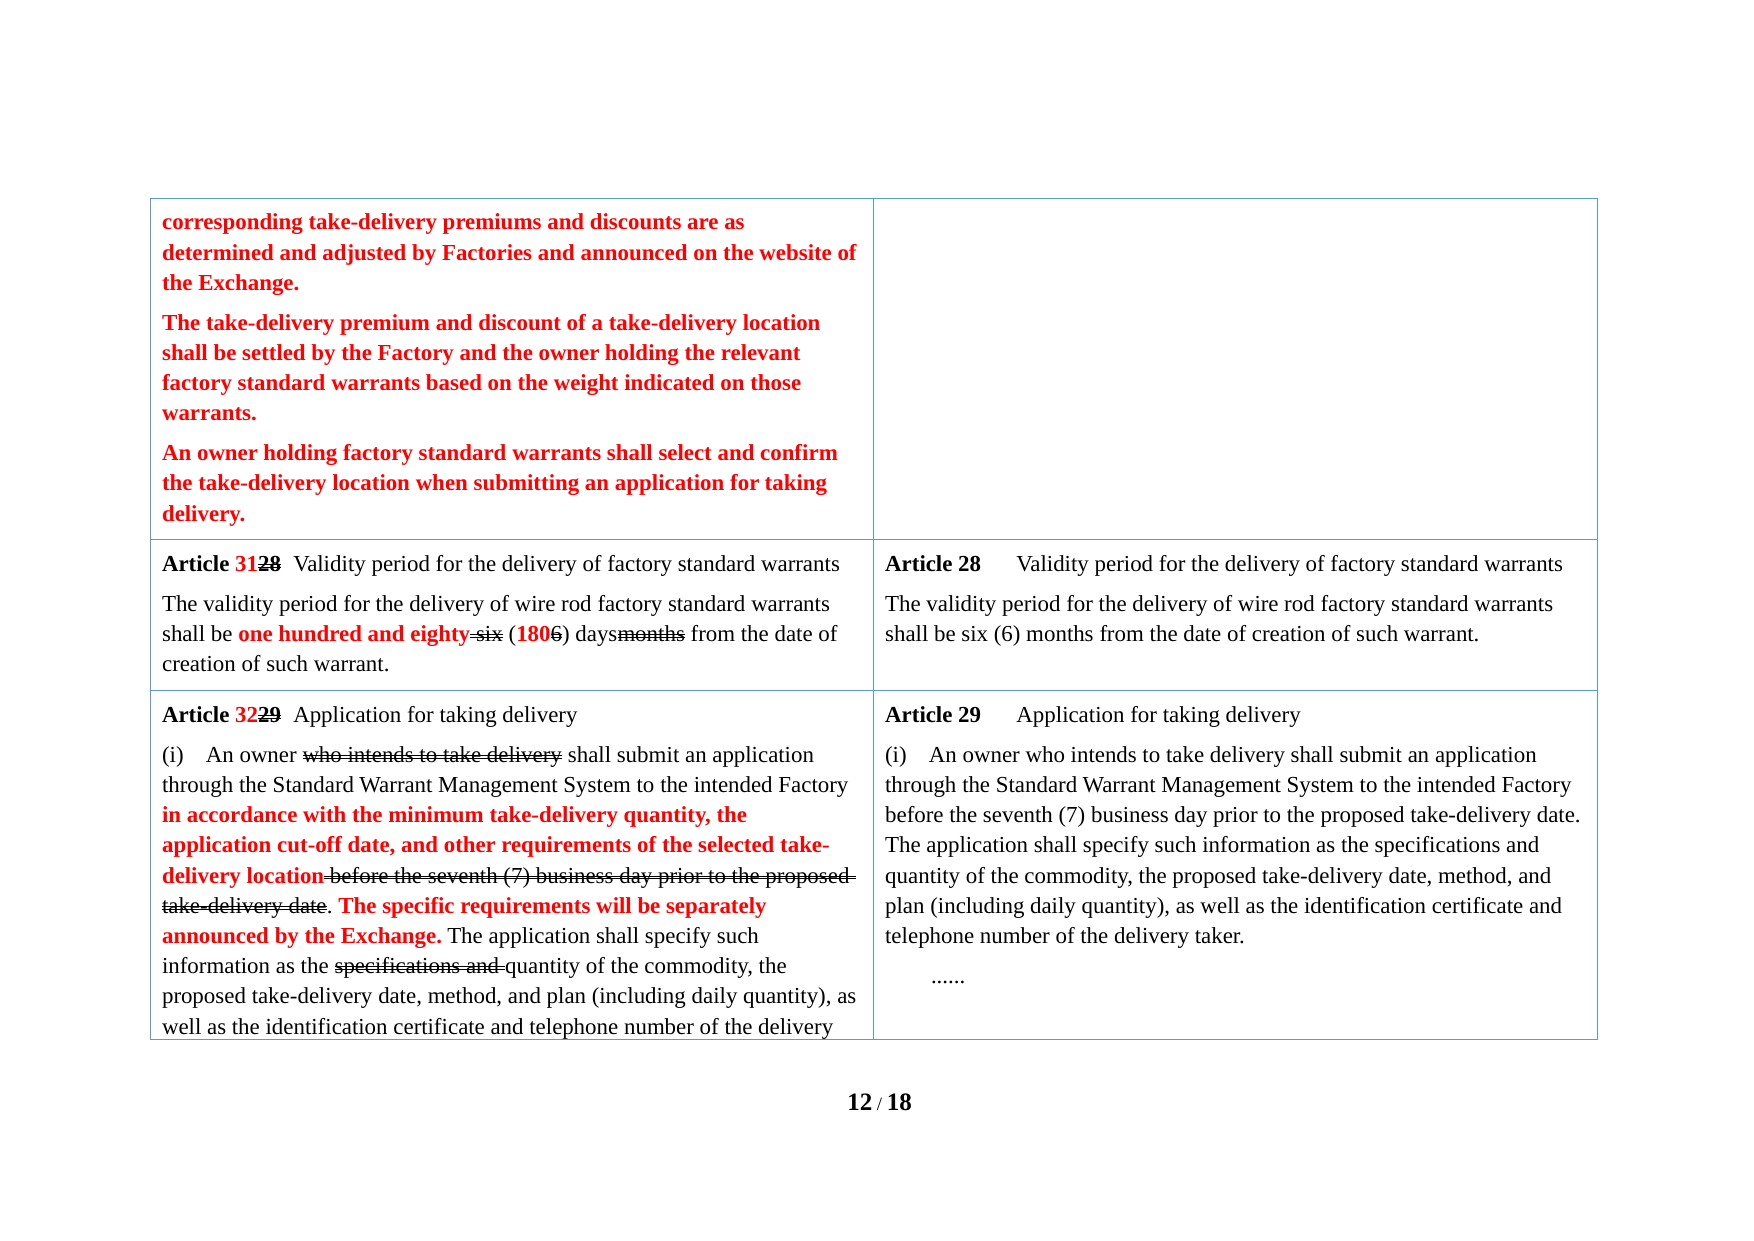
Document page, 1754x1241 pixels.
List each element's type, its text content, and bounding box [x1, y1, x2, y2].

table_cell [874, 199, 1597, 539]
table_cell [874, 691, 1597, 1039]
table_cell Article 28 Validity period for the delivery of factory standard warrants The validity period for the delivery of wire rod factory standard warrants shall be six (6) months from the date of creation of such warrant. [874, 540, 1597, 690]
table_cell Article 3128 Validity period for the delivery of factory standard warrants The validity period for the delivery of wire rod factory standard warrants shall be one hundred and eighty six (1806) daysmonths from the date of creation of such warrant. [151, 540, 873, 690]
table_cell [151, 691, 873, 1039]
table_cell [151, 199, 873, 539]
